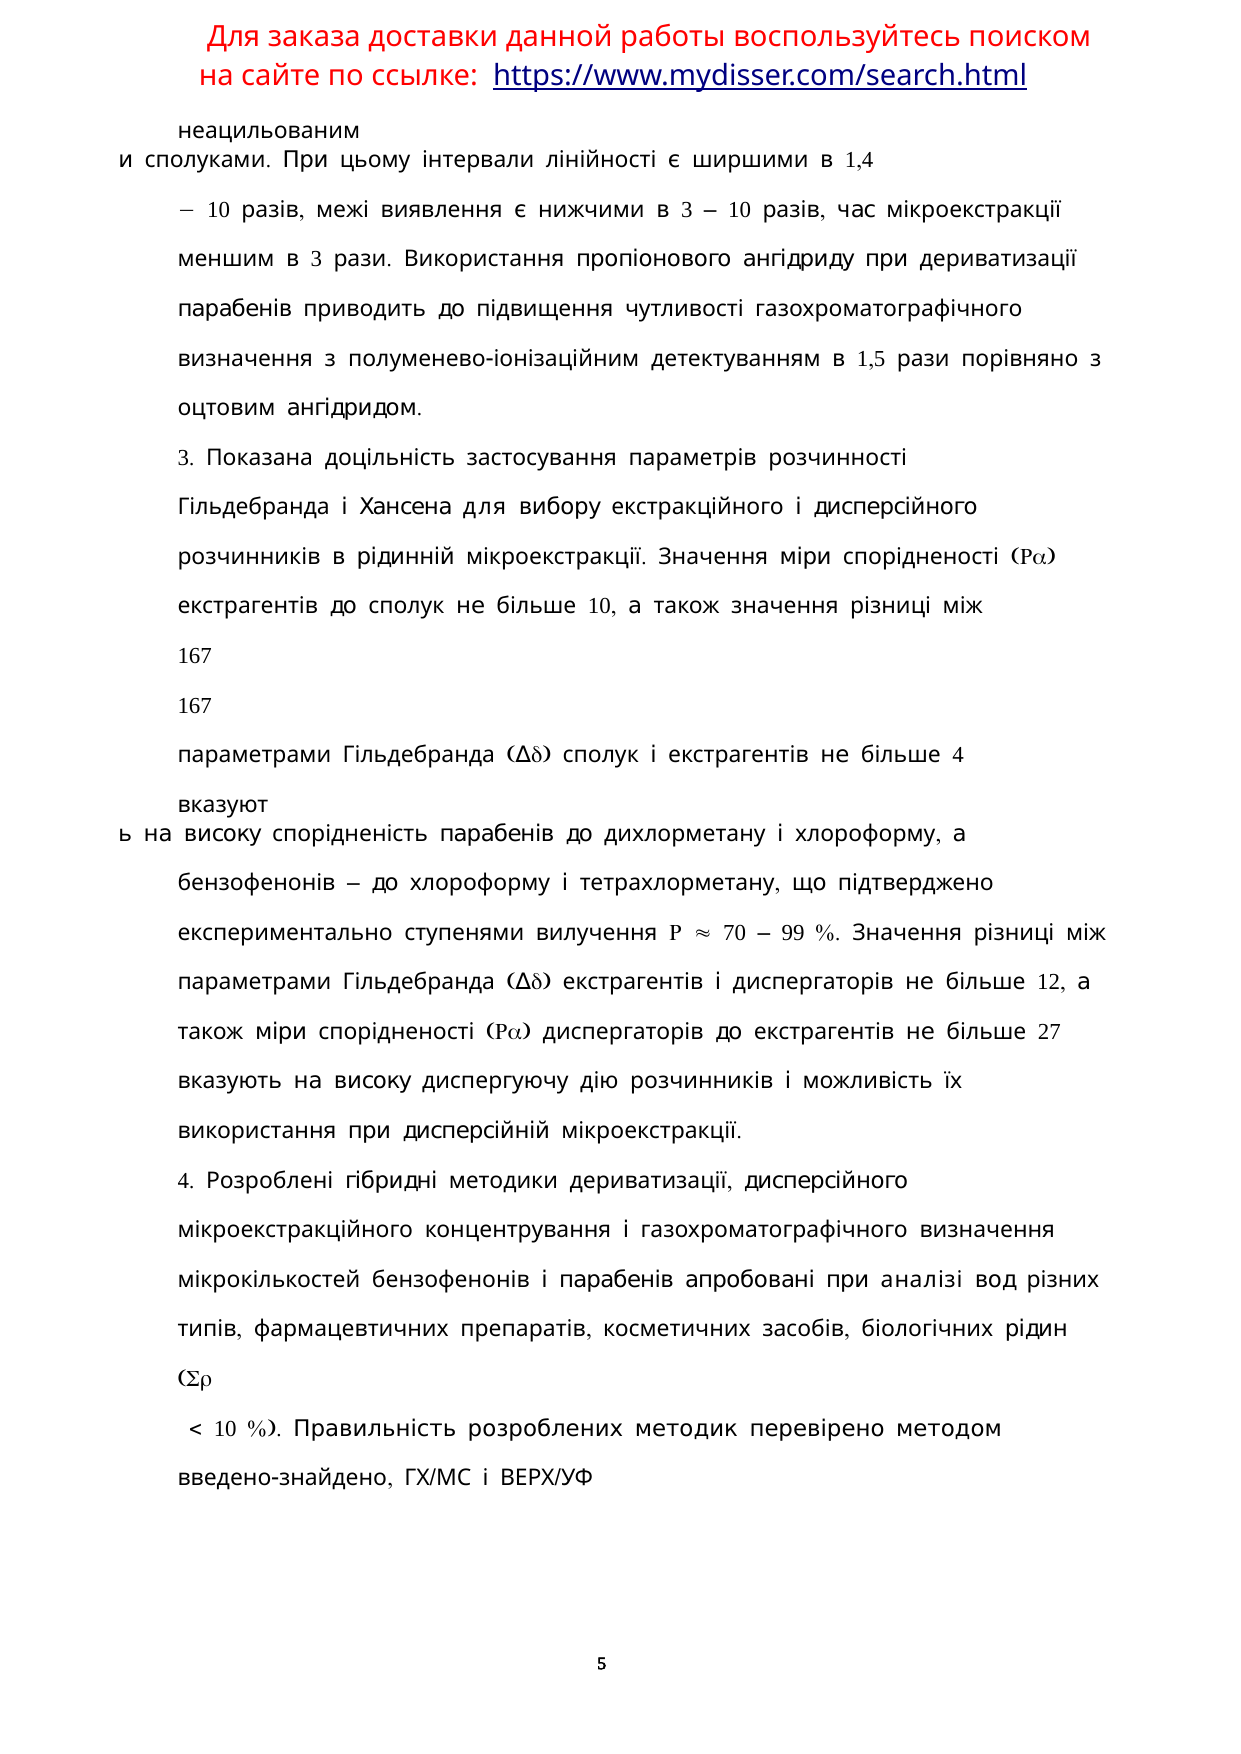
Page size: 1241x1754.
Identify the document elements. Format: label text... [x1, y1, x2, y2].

text експериментальноступенямивилучення≈–Значеннярізниціміж [118, 916, 1107, 945]
text  [118, 1362, 1107, 1391]
text  [118, 639, 1107, 668]
text параметрамиГільдебранда∆δекстрагентівідиспергаторівнебільшеа [118, 966, 1107, 994]
text Розробленігібридніметодикидериватизаціїдисперсійного [118, 1164, 1107, 1193]
text параметрамиГільдебранда∆δсполукіекстрагентівнебільше [118, 739, 1107, 767]
text вказуютьнависокуспорідненістьпарабенівдодихлорметануіхлороформуа [118, 788, 1107, 846]
text екстрагентівдосполукнебільшеатакожзначеннярізниціміж [118, 590, 1107, 619]
text неацильованимисполукамиПрицьомуінтервалилінійностієширшимив [118, 115, 1107, 172]
text Показанадоцільністьзастосуванняпараметріврозчинності [118, 441, 1107, 470]
text такожміриспорідненостідиспергаторівдоекстрагентівнебільше [118, 1015, 1107, 1044]
text типівфармацевтичнихпрепаратівкосметичнихзасобівбіологічнихрідин [118, 1313, 1107, 1342]
text бензофенонів–дохлороформуітетрахлорметанущопідтверджено [118, 867, 1107, 895]
text оцтовимангідридом [118, 392, 1107, 420]
text розчинниківврідинніймікроекстракціїЗначенняміриспорідненості [118, 540, 1107, 569]
text мікрокількостейбензофенонівіпарабенівапробованіприаналізіводрізних [118, 1263, 1107, 1292]
text визначеннязполуменевоіонізаційнимдетектуваннямвразипорівняноз [118, 342, 1107, 371]
text введенознайденоГХМСіВЕРХУФ [118, 1462, 1107, 1490]
text Правильністьрозробленихметодикперевіренометодом [118, 1412, 1107, 1441]
text меншимвразиВикористанняпропіоновогоангідридупридериватизації [118, 243, 1107, 272]
text −разівмежівиявленняєнижчимив–разівчасмікроекстракції [118, 193, 1107, 222]
text вказуютьнависокудиспергуючудіюрозчинниківіможливістьїх [118, 1065, 1107, 1094]
text мікроекстракційногоконцентруванняігазохроматографічноговизначення [118, 1214, 1107, 1242]
text ГільдебрандаіХансенадлявиборуекстракційногоідисперсійного [118, 491, 1107, 519]
text  [118, 689, 1107, 718]
text парабенівприводитьдопідвищеннячутливостігазохроматографічного [118, 292, 1107, 321]
text використанняпридисперсійніймікроекстракції [118, 1114, 1107, 1143]
